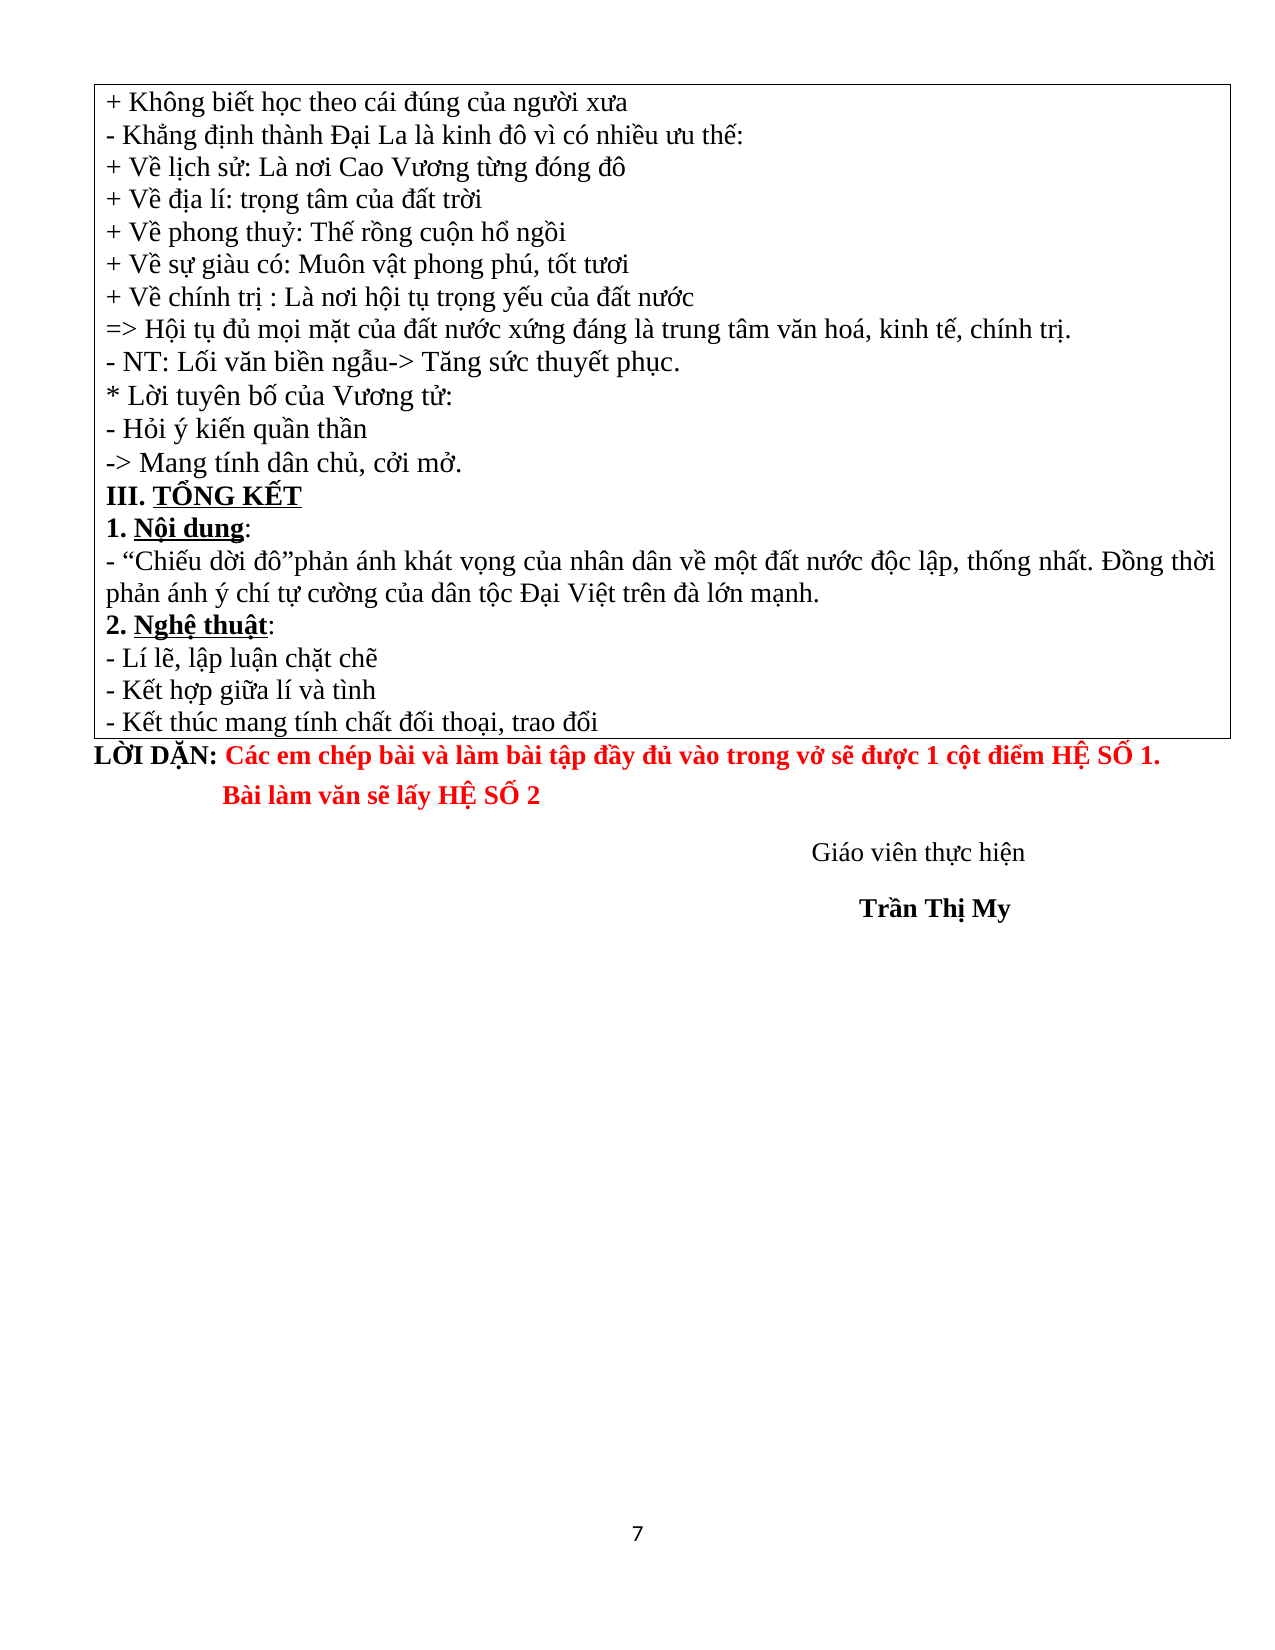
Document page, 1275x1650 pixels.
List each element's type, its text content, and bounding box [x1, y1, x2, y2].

text LỜI DẶN: Các em chép bài và làm bài tập đầy đủ vào trong vở sẽ được 1 cột điểm HỆ SỐ 1. [94, 739, 1181, 770]
text Bài làm văn sẽ lấy HỆ SỐ 2 [94, 779, 1181, 811]
text Trần Thị My [94, 892, 1181, 924]
text Giáo viên thực hiện [94, 836, 1181, 867]
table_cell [95, 85, 1230, 738]
